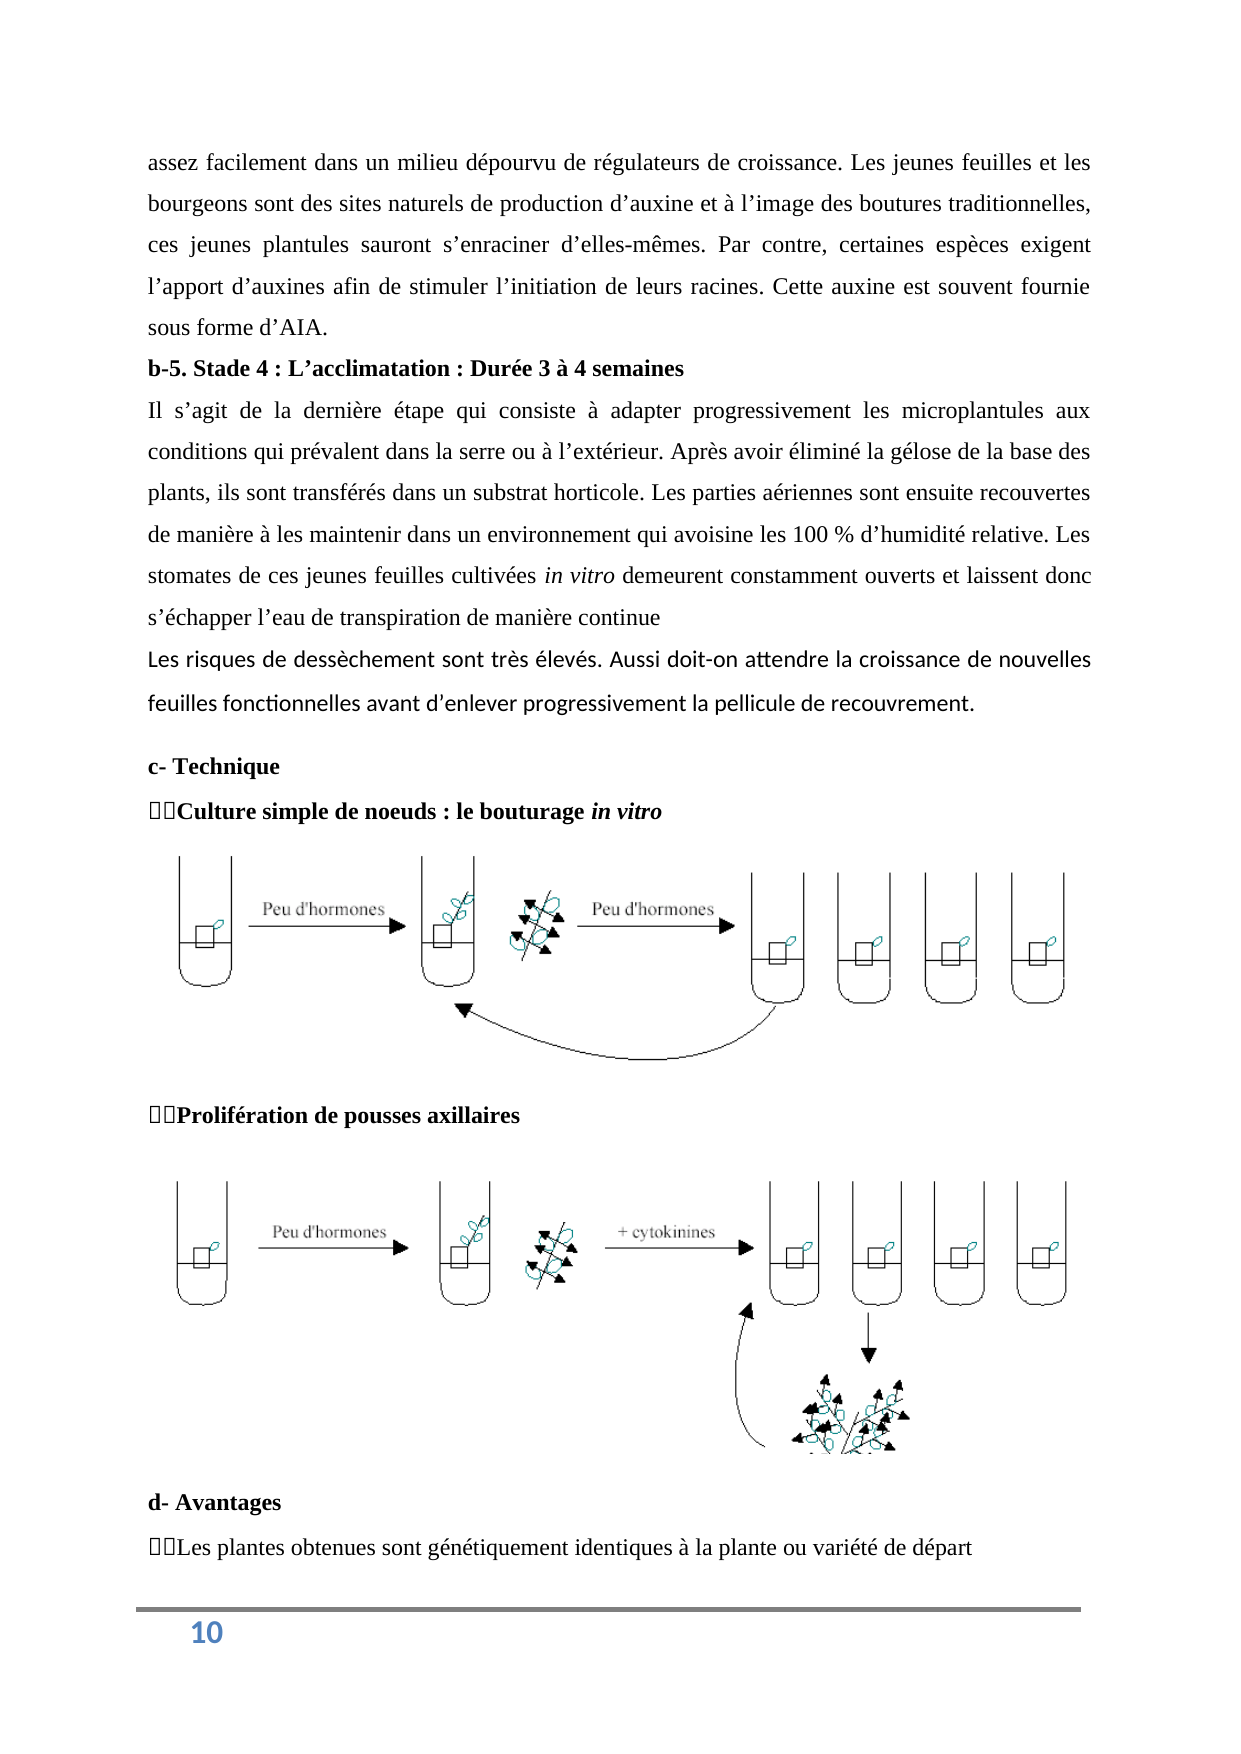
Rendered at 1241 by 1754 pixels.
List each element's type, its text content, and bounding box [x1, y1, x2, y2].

text Les plantes obtenues sont génétiquement identiques à la plante ou variété de départ [148, 1530, 1093, 1562]
text b-5. Stade 4 : L’acclimatation : Durée 3 à 4 semaines [148, 354, 1093, 382]
text d- Avantages [148, 1488, 1093, 1516]
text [148, 148, 1093, 341]
text Culture simple de noeuds : le bouturage in vitro [148, 794, 1093, 826]
text c- Technique [148, 752, 1093, 780]
text Il s’agit de la dernière étape qui consiste à adapter progressivement les microplantules aux conditions qui prévalent dans la serre ou à l’extérieur. Après avoir éliminé la gélose de la base des plants, ils sont transférés dans un substrat horticole. Les parties aériennes sont ensuite recouvertes de manière à les maintenir dans un environnement qui avoisine les 100 % d’humidité relative. Les stomates de ces jeunes feuilles cultivées in vitro demeurent constamment ouverts et laissent donc s’échapper l’eau de transpiration de manière continue [148, 396, 1093, 630]
text Les risques de dessèchement sont très élevés. Aussi doit-on attendre la croissance de nouvelles feuilles fonctionnelles avant d’enlever progressivement la pellicule de recouvrement. [148, 644, 1093, 717]
text Prolifération de pousses axillaires [148, 1098, 1093, 1131]
